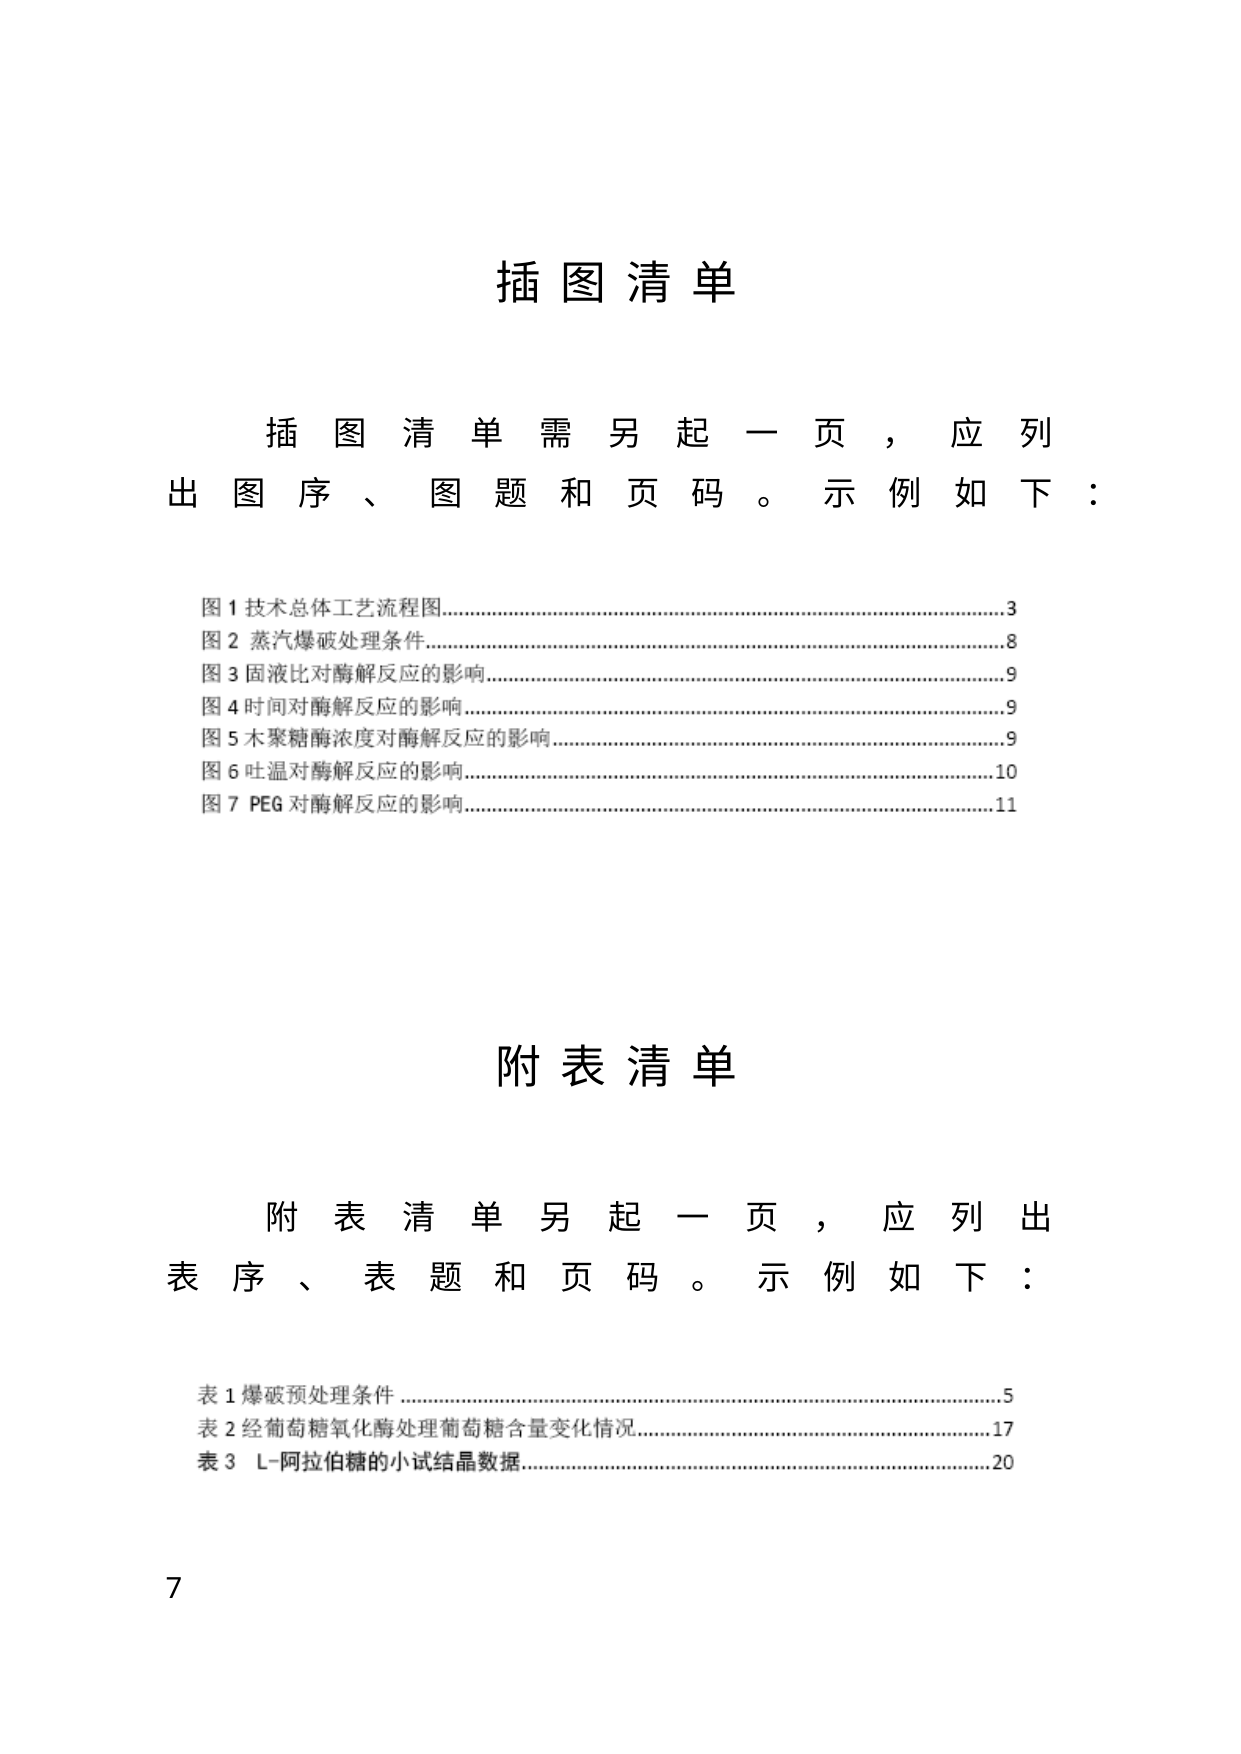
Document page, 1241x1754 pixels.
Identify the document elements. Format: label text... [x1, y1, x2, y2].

picture [183, 581, 1039, 826]
text 附表清单另起一页，应列出表序、表题和页码。示例如下： [167, 1184, 1085, 1305]
text 插图清单需另起一页，应列出图序、图题和页码。示例如下： [167, 400, 1085, 521]
text 附表清单 [167, 1003, 1085, 1124]
text 插图清单 [167, 219, 1085, 340]
picture [183, 1365, 1042, 1479]
